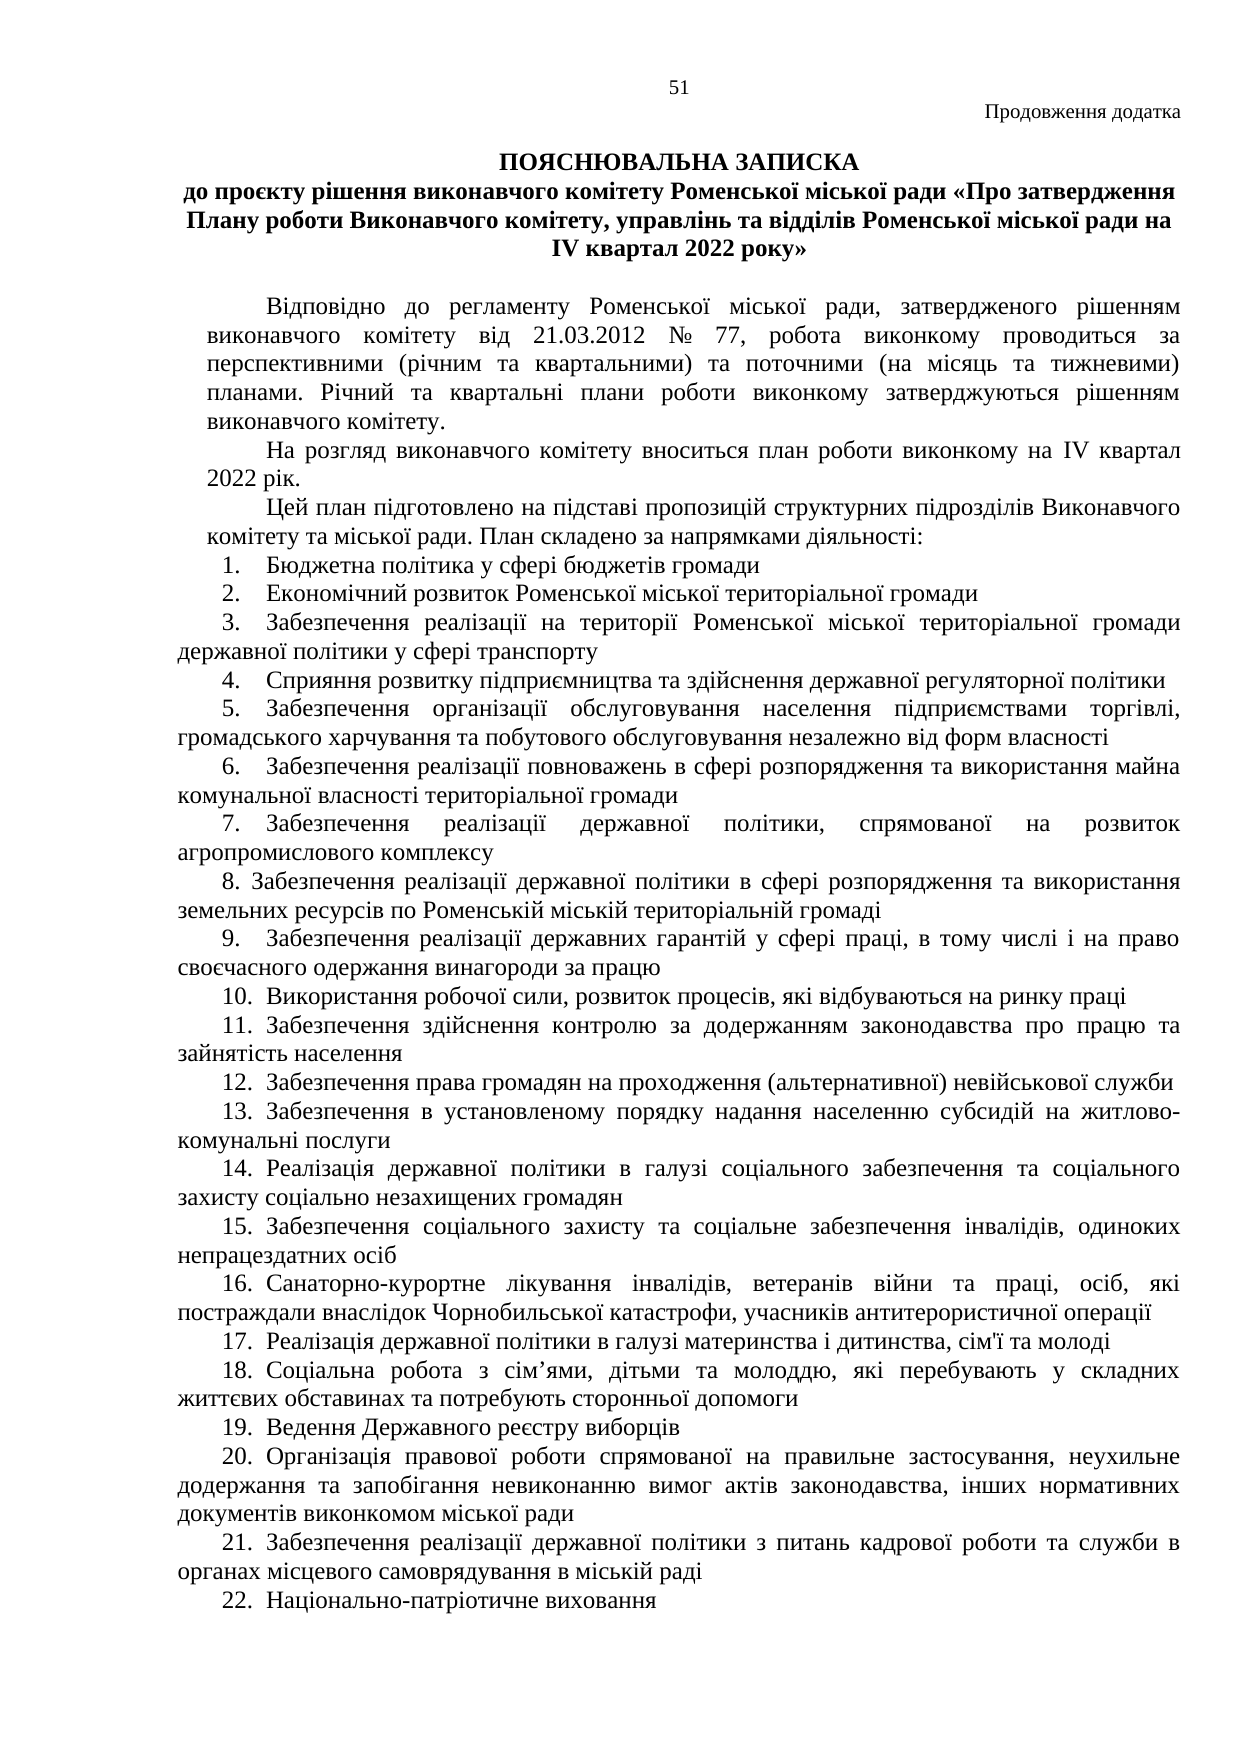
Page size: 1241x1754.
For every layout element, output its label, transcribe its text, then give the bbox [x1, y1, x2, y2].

list Організація правової роботи спрямованої на правильне застосування, неухильне додержання та запобігання невиконанню вимог актів законодавства, інших нормативних документів виконкомом міської ради [177, 1441, 1181, 1527]
text Цей план підготовлено на підставі пропозицій структурних підрозділів Виконавчого комітету та міської ради. План складено за напрямками діяльності: [207, 492, 1181, 550]
list Забезпечення права громадян на проходження (альтернативної) невійськової служби [177, 1067, 1181, 1096]
list Забезпечення реалізації державних гарантій у сфері праці, в тому числі і на право своєчасного одержання винагороди за працю [177, 923, 1181, 981]
text Відповідно до регламенту Роменської міської ради, затвердженого рішенням виконавчого комітету від 21.03.2012 № 77, робота виконкому проводиться за перспективними (річним та квартальними) та поточними (на місяць та тижневими) планами. Річний та квартальні плани роботи виконкому затверджуються рішенням виконавчого комітету. [207, 291, 1181, 435]
list Бюджетна політика у сфері бюджетів громади [177, 550, 1181, 578]
list Забезпечення реалізації державної політики в сфері розпорядження та використання земельних ресурсів по Роменській міській територіальній громаді [177, 866, 1181, 923]
list Соціальна робота з сім’ями, дітьми та молоддю, які перебувають у складних життєвих обставинах та потребують сторонньої допомоги [177, 1355, 1181, 1412]
list Санаторно-курортне лікування інвалідів, ветеранів війни та праці, осіб, які постраждали внаслідок Чорнобильської катастрофи, учасників антитерористичної операції [177, 1268, 1181, 1326]
list Економічний розвиток Роменської міської територіальної громади [177, 578, 1181, 607]
list Реалізація державної політики в галузі соціального забезпечення та соціального захисту соціально незахищених громадян [177, 1153, 1181, 1211]
list Сприяння розвитку підприємництва та здійснення державної регуляторної політики [177, 665, 1181, 693]
list Забезпечення реалізації державної політики з питань кадрової роботи та служби в органах місцевого самоврядування в міській раді [177, 1527, 1181, 1585]
list Забезпечення соціального захисту та соціальне забезпечення інвалідів, одиноких непрацездатних осіб [177, 1211, 1181, 1268]
list Ведення Державного реєстру виборців [177, 1412, 1181, 1441]
list Забезпечення організації обслуговування населення підприємствами торгівлі, громадського харчування та побутового обслуговування незалежно від форм власності [177, 693, 1181, 751]
text На розгляд виконавчого комітету вноситься план роботи виконкому на IV квартал 2022 рік. [207, 435, 1181, 492]
list Забезпечення реалізації на території Роменської міської територіальної громади державної політики у сфері транспорту [177, 607, 1181, 665]
list Використання робочої сили, розвиток процесів, які відбуваються на ринку праці [177, 981, 1181, 1010]
list Забезпечення реалізації державної політики, спрямованої на розвиток агропромислового комплексу [177, 808, 1181, 866]
list Забезпечення в установленому порядку надання населенню субсидій на житлово-комунальні послуги [177, 1096, 1181, 1153]
text ПОЯСНЮВАЛЬНА ЗАПИСКА [177, 147, 1181, 176]
list Реалізація державної політики в галузі материнства і дитинства, сім'ї та молоді [177, 1326, 1181, 1355]
list Національно-патріотичне виховання [177, 1585, 1181, 1613]
text до проєкту рішення виконавчого комітету Роменської міської ради «Про затвердження Плану роботи Виконавчого комітету, управлінь та відділів Роменської міської ради на ІV квартал 2022 року» [177, 176, 1181, 262]
list Забезпечення здійснення контролю за додержанням законодавства про працю та зайнятість населення [177, 1010, 1181, 1067]
list Забезпечення реалізації повноважень в сфері розпорядження та використання майна комунальної власності територіальної громади [177, 751, 1181, 808]
